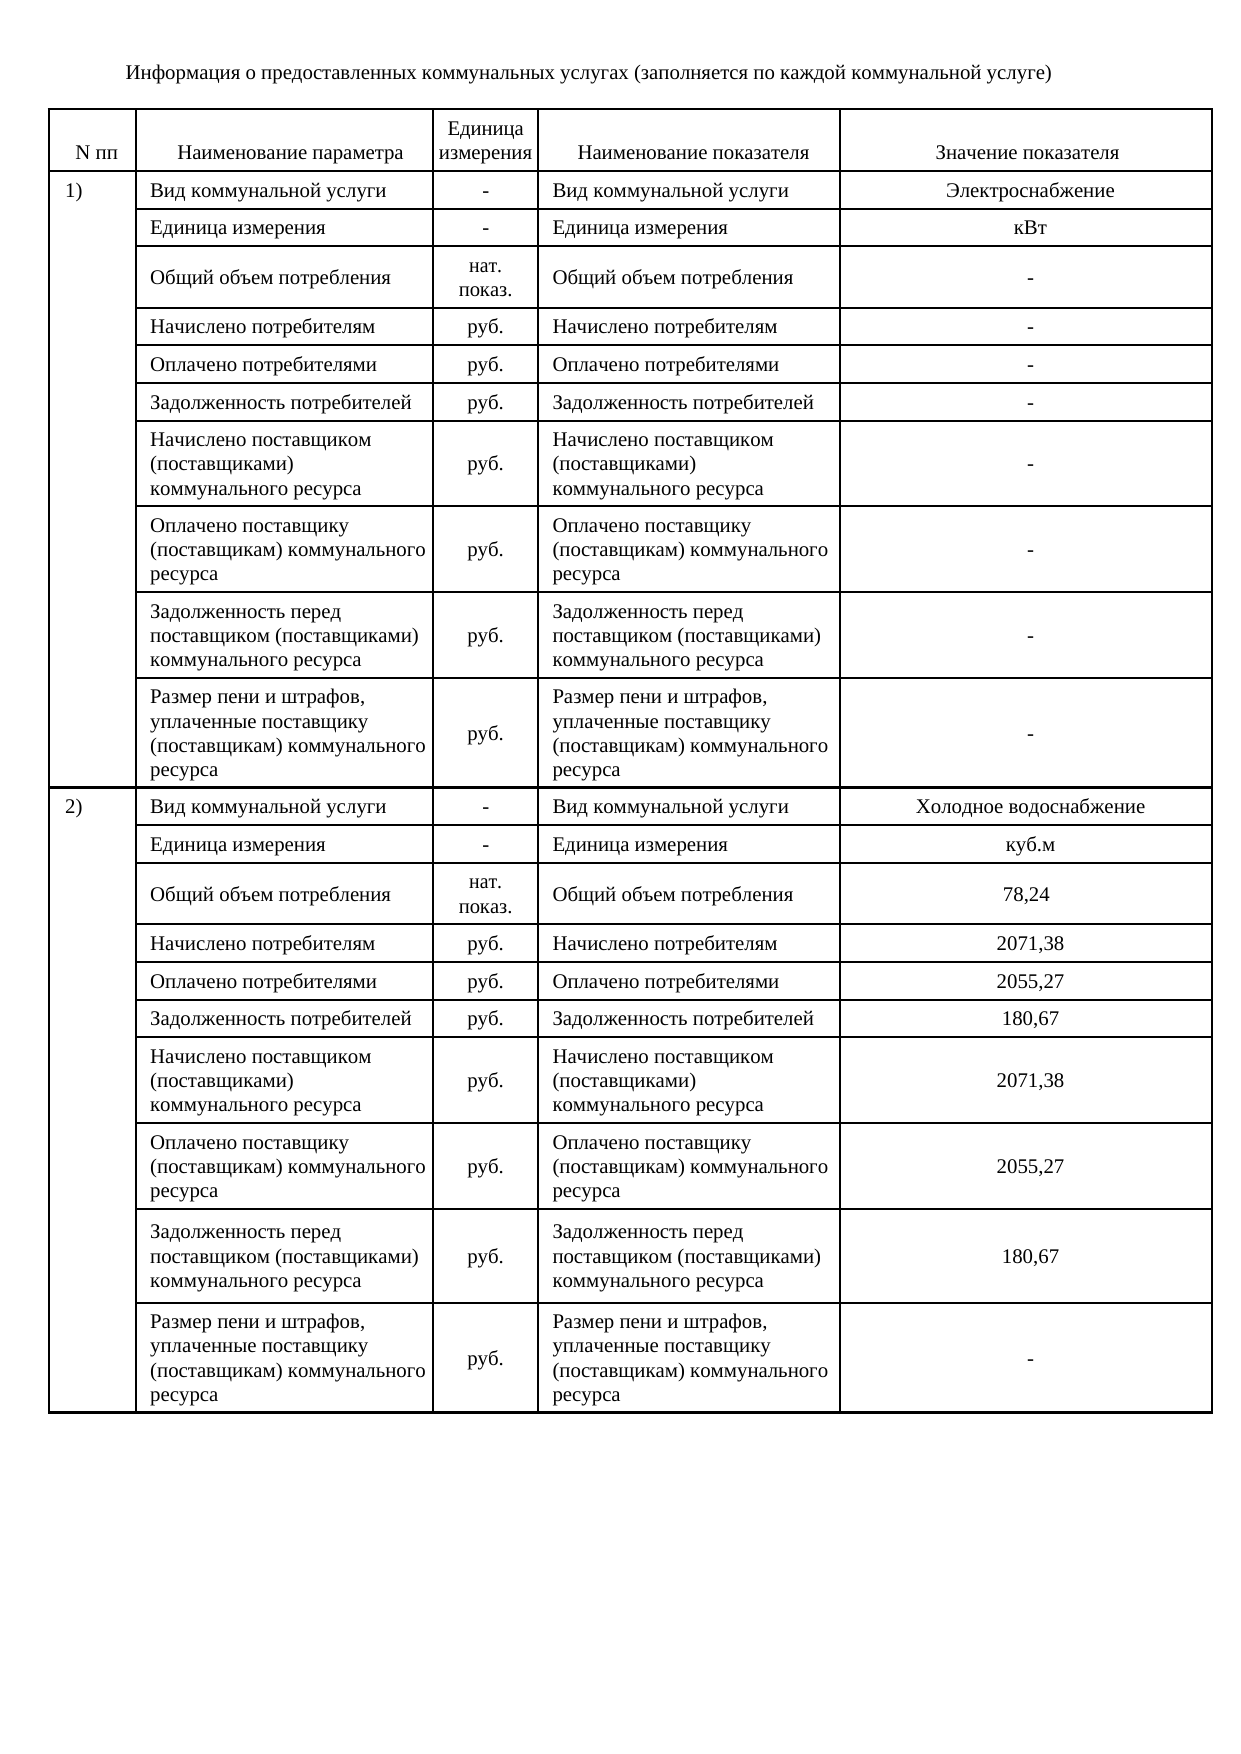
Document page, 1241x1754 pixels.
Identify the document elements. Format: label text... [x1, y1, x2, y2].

table_cell Оплачено потребителями [539, 346, 839, 382]
table_cell Вид коммунальной услуги [539, 172, 839, 207]
table_cell - [434, 826, 537, 862]
table_cell - [841, 507, 1211, 591]
table_cell Общий объем потребления [137, 864, 432, 923]
table_cell руб. [434, 925, 537, 961]
text Информация о предоставленных коммунальных услугах (заполняется по каждой коммунальной услуге) [125, 60, 1205, 84]
table_header Единица измерения [434, 110, 537, 170]
table_cell Общий объем потребления [137, 247, 432, 307]
table_cell Размер пени и штрафов, уплаченные поставщику (поставщикам) коммунального ресурса [539, 1304, 839, 1411]
table_cell - [434, 172, 537, 207]
table_cell Задолженность перед поставщиком (поставщиками) коммунального ресурса [137, 1210, 432, 1302]
table_cell кВт [841, 210, 1211, 245]
table_cell Оплачено поставщику (поставщикам) коммунального ресурса [539, 507, 839, 591]
table_cell Размер пени и штрафов, уплаченные поставщику (поставщикам) коммунального ресурса [539, 679, 839, 786]
table_cell Задолженность перед поставщиком (поставщиками) коммунального ресурса [137, 593, 432, 677]
table_cell руб. [434, 422, 537, 505]
table_cell Единица измерения [137, 210, 432, 245]
table_cell Единица измерения [539, 210, 839, 245]
table_cell нат. показ. [434, 247, 537, 307]
table_cell Вид коммунальной услуги [539, 789, 839, 824]
table_cell руб. [434, 1124, 537, 1208]
table_cell Задолженность перед поставщиком (поставщиками) коммунального ресурса [539, 1210, 839, 1302]
table_cell 2071,38 [841, 925, 1211, 961]
table_cell Начислено поставщиком (поставщиками) коммунального ресурса [137, 1038, 432, 1122]
table_cell Вид коммунальной услуги [137, 789, 432, 824]
table_cell Оплачено поставщику (поставщикам) коммунального ресурса [137, 507, 432, 591]
table_cell Задолженность потребителей [539, 384, 839, 419]
table_cell Холодное водоснабжение [841, 789, 1211, 824]
table_cell - [841, 309, 1211, 344]
table_cell - [434, 789, 537, 824]
table_cell Начислено потребителям [539, 309, 839, 344]
table_cell Начислено поставщиком (поставщиками) коммунального ресурса [539, 422, 839, 505]
table_header N пп [50, 110, 135, 170]
table_cell 2) [50, 789, 135, 1411]
table_cell Единица измерения [539, 826, 839, 862]
table_cell - [841, 346, 1211, 382]
table_cell - [841, 1304, 1211, 1411]
table_cell Оплачено поставщику (поставщикам) коммунального ресурса [137, 1124, 432, 1208]
table_header Значение показателя [841, 110, 1211, 170]
table_cell - [841, 384, 1211, 419]
table_cell Задолженность потребителей [137, 384, 432, 419]
table_cell Единица измерения [137, 826, 432, 862]
table_cell руб. [434, 1210, 537, 1302]
table_cell 2071,38 [841, 1038, 1211, 1122]
table_cell руб. [434, 963, 537, 998]
table_cell Вид коммунальной услуги [137, 172, 432, 207]
table_cell руб. [434, 1001, 537, 1036]
table_cell Начислено потребителям [137, 309, 432, 344]
table_cell руб. [434, 1304, 537, 1411]
table_cell Оплачено потребителями [137, 346, 432, 382]
table_cell нат. показ. [434, 864, 537, 923]
table_cell - [841, 593, 1211, 677]
table_cell Начислено поставщиком (поставщиками) коммунального ресурса [539, 1038, 839, 1122]
table_cell 78,24 [841, 864, 1211, 923]
table_cell Задолженность потребителей [539, 1001, 839, 1036]
table_cell - [841, 679, 1211, 786]
table_cell Задолженность перед поставщиком (поставщиками) коммунального ресурса [539, 593, 839, 677]
table_cell 2055,27 [841, 963, 1211, 998]
table_cell руб. [434, 679, 537, 786]
table_cell Оплачено потребителями [137, 963, 432, 998]
table_cell руб. [434, 384, 537, 419]
table_cell 1) [50, 172, 135, 786]
table_cell руб. [434, 309, 537, 344]
table_cell Задолженность потребителей [137, 1001, 432, 1036]
table_cell Электроснабжение [841, 172, 1211, 207]
table_cell руб. [434, 593, 537, 677]
table_cell 2055,27 [841, 1124, 1211, 1208]
table_cell руб. [434, 346, 537, 382]
table_cell руб. [434, 1038, 537, 1122]
table_cell Оплачено поставщику (поставщикам) коммунального ресурса [539, 1124, 839, 1208]
table_header Наименование параметра [137, 110, 432, 170]
table_cell Начислено потребителям [539, 925, 839, 961]
table_cell руб. [434, 507, 537, 591]
table_cell Начислено поставщиком (поставщиками) коммунального ресурса [137, 422, 432, 505]
table_cell 180,67 [841, 1001, 1211, 1036]
table_cell Общий объем потребления [539, 864, 839, 923]
table_cell куб.м [841, 826, 1211, 862]
table_cell - [434, 210, 537, 245]
table_cell Начислено потребителям [137, 925, 432, 961]
table_cell Общий объем потребления [539, 247, 839, 307]
table_cell - [841, 422, 1211, 505]
table_cell - [841, 247, 1211, 307]
table_cell 180,67 [841, 1210, 1211, 1302]
table_cell Оплачено потребителями [539, 963, 839, 998]
table_cell Размер пени и штрафов, уплаченные поставщику (поставщикам) коммунального ресурса [137, 679, 432, 786]
table_cell Размер пени и штрафов, уплаченные поставщику (поставщикам) коммунального ресурса [137, 1304, 432, 1411]
table_header Наименование показателя [539, 110, 839, 170]
